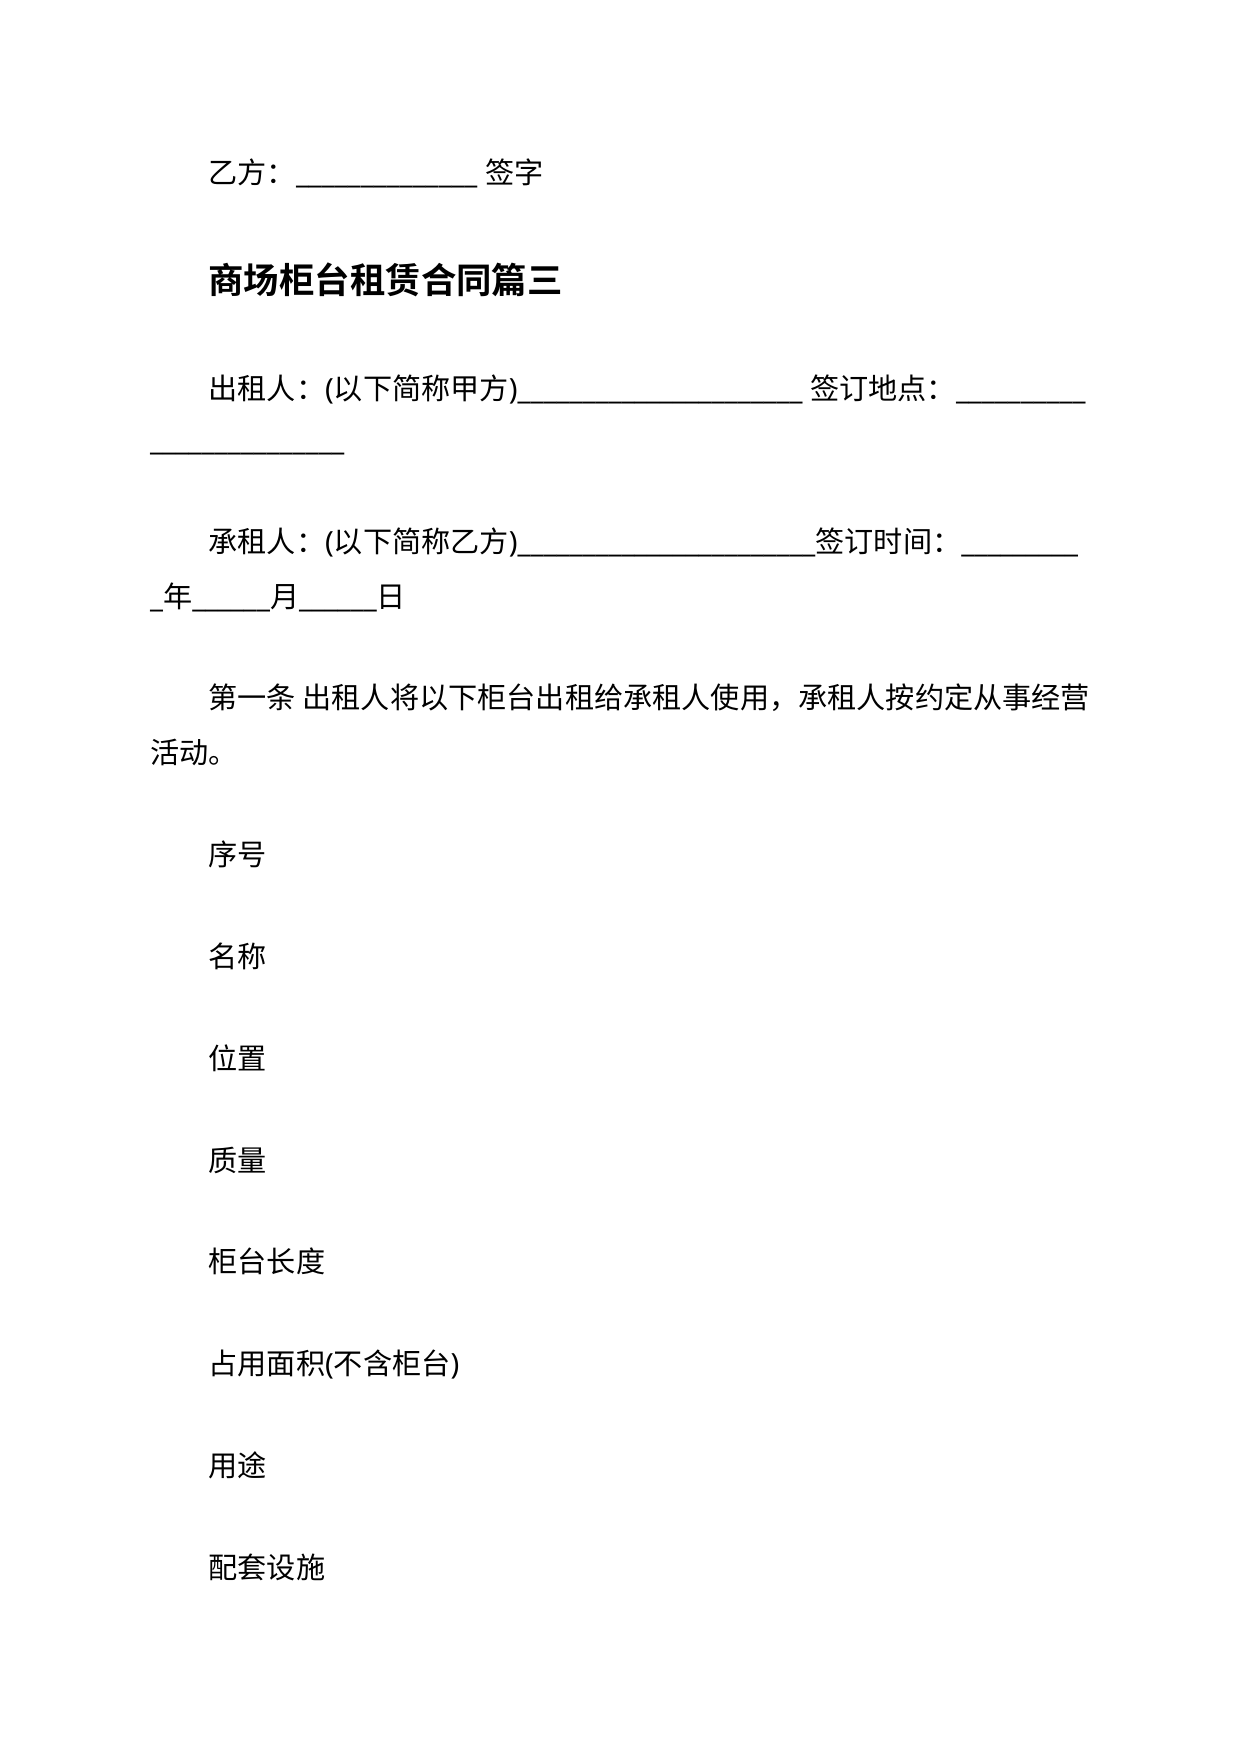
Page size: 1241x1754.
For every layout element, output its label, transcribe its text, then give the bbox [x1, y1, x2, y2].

text 序号 [150, 832, 1090, 874]
text 出租人：(以下简称甲方)______________________ 签订地点：_________________________ [150, 365, 1090, 459]
text 第一条 出租人将以下柜台出租给承租人使用，承租人按约定从事经营活动。 [150, 675, 1090, 772]
text 位置 [150, 1035, 1090, 1078]
text 乙方：______________ 签字 [150, 150, 1090, 192]
text 商场柜台租赁合同篇三 [150, 252, 1090, 303]
text 柜台长度 [150, 1239, 1090, 1281]
text 占用面积(不含柜台) [150, 1341, 1090, 1383]
text 承租人：(以下简称乙方)_______________________签订时间：__________年______月______日 [150, 518, 1090, 616]
text 质量 [150, 1137, 1090, 1179]
text 名称 [150, 933, 1090, 976]
text 配套设施 [150, 1544, 1090, 1587]
text 用途 [150, 1443, 1090, 1485]
